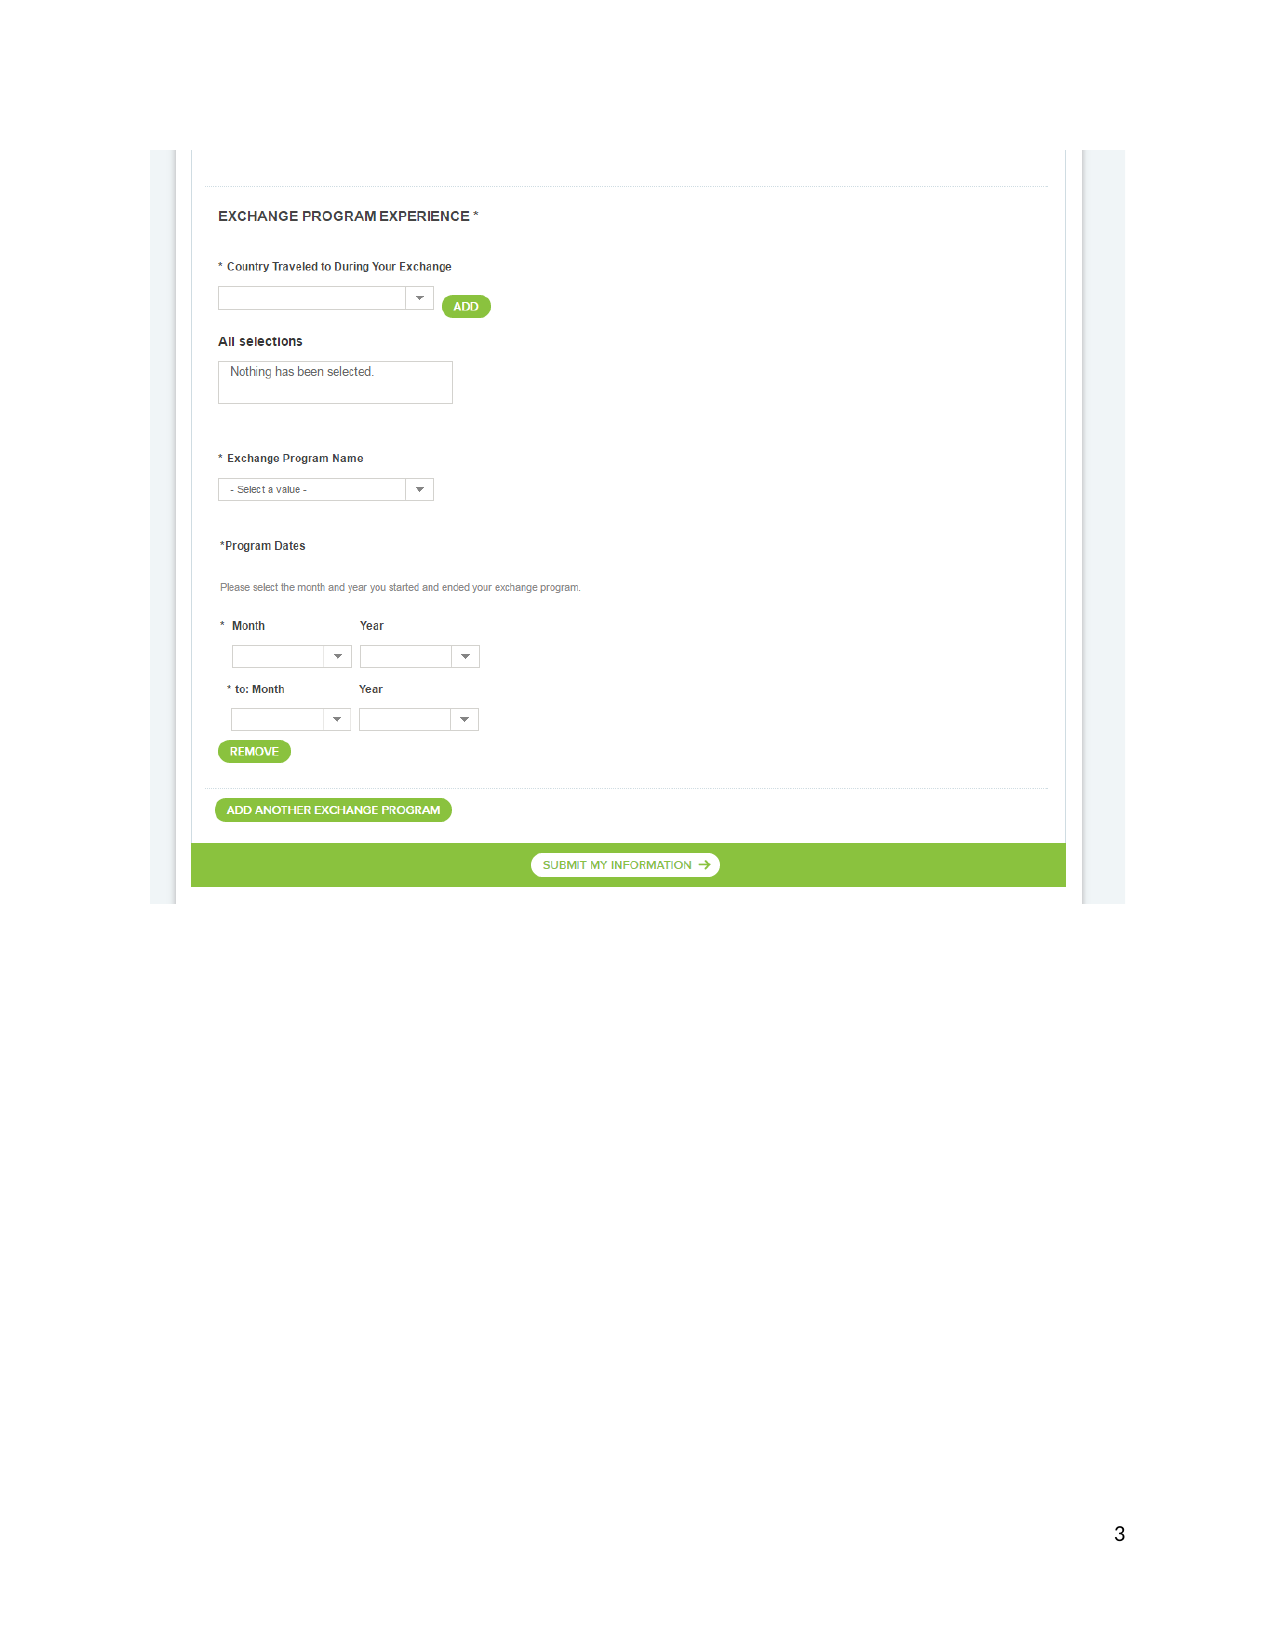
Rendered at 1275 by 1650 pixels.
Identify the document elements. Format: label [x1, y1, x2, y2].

picture [150, 150, 1125, 904]
